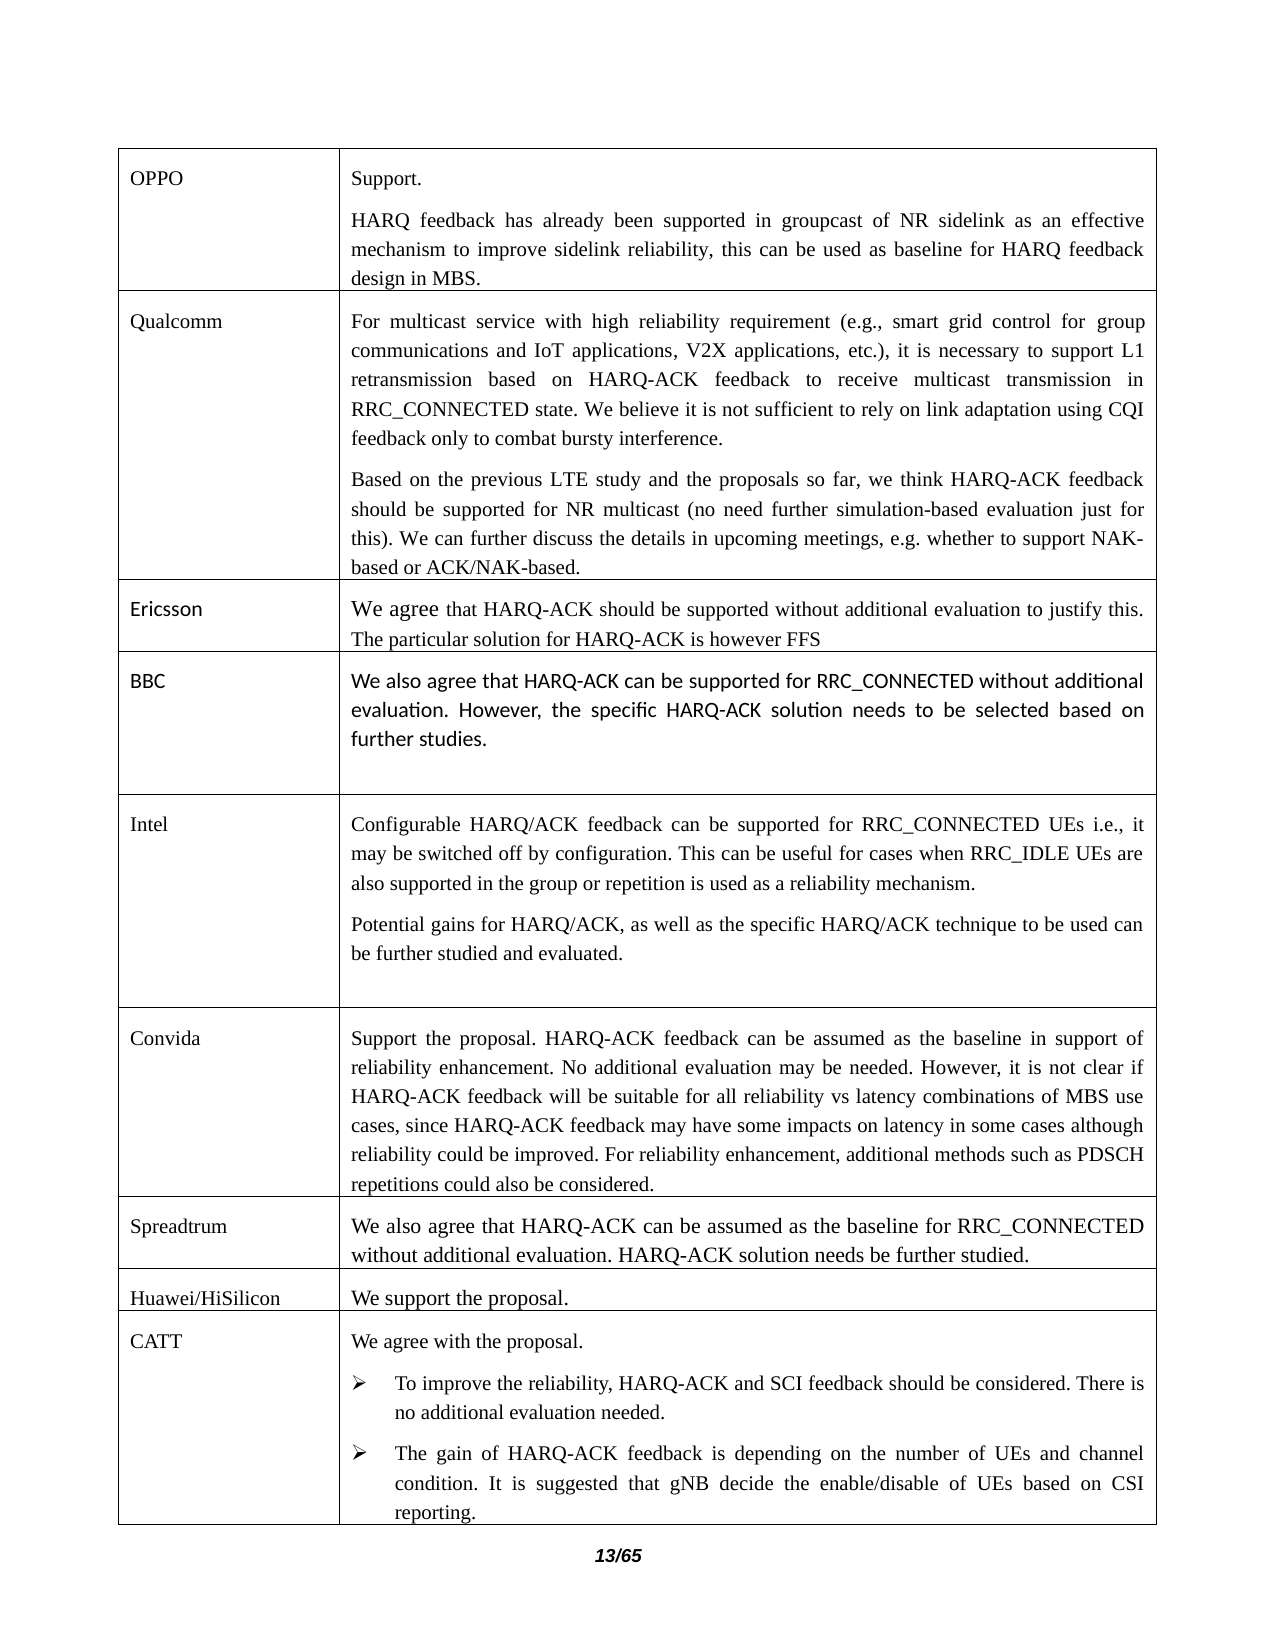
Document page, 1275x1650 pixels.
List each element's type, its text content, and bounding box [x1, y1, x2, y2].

table_cell We agree with the proposal. To improve the reliability, HARQ-ACK and SCI feedback should be considered. There is no additional evaluation needed. The gain of HARQ-ACK feedback is depending on the number of UEs and channel condition. It is suggested that gNB decide the enable/disable of UEs based on CSI reporting. [340, 1311, 1156, 1524]
table_cell We support the proposal. [340, 1269, 1156, 1310]
table_cell CATT [119, 1311, 339, 1524]
table_cell Configurable HARQ/ACK feedback can be supported for RRC_CONNECTED UEs i.e., it may be switched off by configuration. This can be useful for cases when RRC_IDLE UEs are also supported in the group or repetition is used as a reliability mechanism. Potential gains for HARQ/ACK, as well as the specific HARQ/ACK technique to be used can be further studied and evaluated. [340, 795, 1156, 1007]
table_cell Huawei/HiSilicon [119, 1269, 339, 1310]
table_cell We also agree that HARQ-ACK can be supported for RRC_CONNECTED without additional evaluation. However, the specific HARQ-ACK solution needs to be selected based on further studies. [340, 652, 1156, 793]
table_cell Support. HARQ feedback has already been supported in groupcast of NR sidelink as an effective mechanism to improve sidelink reliability, this can be used as baseline for HARQ feedback design in MBS. [340, 149, 1156, 290]
table_cell Intel [119, 795, 339, 1007]
table_cell OPPO [119, 149, 339, 290]
table_cell Support the proposal. HARQ-ACK feedback can be assumed as the baseline in support of reliability enhancement. No additional evaluation may be needed. However, it is not clear if HARQ-ACK feedback will be suitable for all reliability vs latency combinations of MBS use cases, since HARQ-ACK feedback may have some impacts on latency in some cases although reliability could be improved. For reliability enhancement, additional methods such as PDSCH repetitions could also be considered. [340, 1008, 1156, 1196]
table_cell Spreadtrum [119, 1197, 339, 1267]
table_cell For multicast service with high reliability requirement (e.g., smart grid control for group communications and IoT applications, V2X applications, etc.), it is necessary to support L1 retransmission based on HARQ-ACK feedback to receive multicast transmission in RRC_CONNECTED state. We believe it is not sufficient to rely on link adaptation using CQI feedback only to combat bursty interference. Based on the previous LTE study and the proposals so far, we think HARQ-ACK feedback should be supported for NR multicast (no need further simulation-based evaluation just for this). We can further discuss the details in upcoming meetings, e.g. whether to support NAK-based or ACK/NAK-based. [340, 291, 1156, 579]
table_cell We agree that HARQ-ACK should be supported without additional evaluation to justify this. The particular solution for HARQ-ACK is however FFS [340, 580, 1156, 651]
table_cell Ericsson [119, 580, 339, 651]
table_cell We also agree that HARQ-ACK can be assumed as the baseline for RRC_CONNECTED without additional evaluation. HARQ-ACK solution needs be further studied. [340, 1197, 1156, 1267]
table_cell Qualcomm [119, 291, 339, 579]
table_cell Convida [119, 1008, 339, 1196]
table_cell BBC [119, 652, 339, 793]
